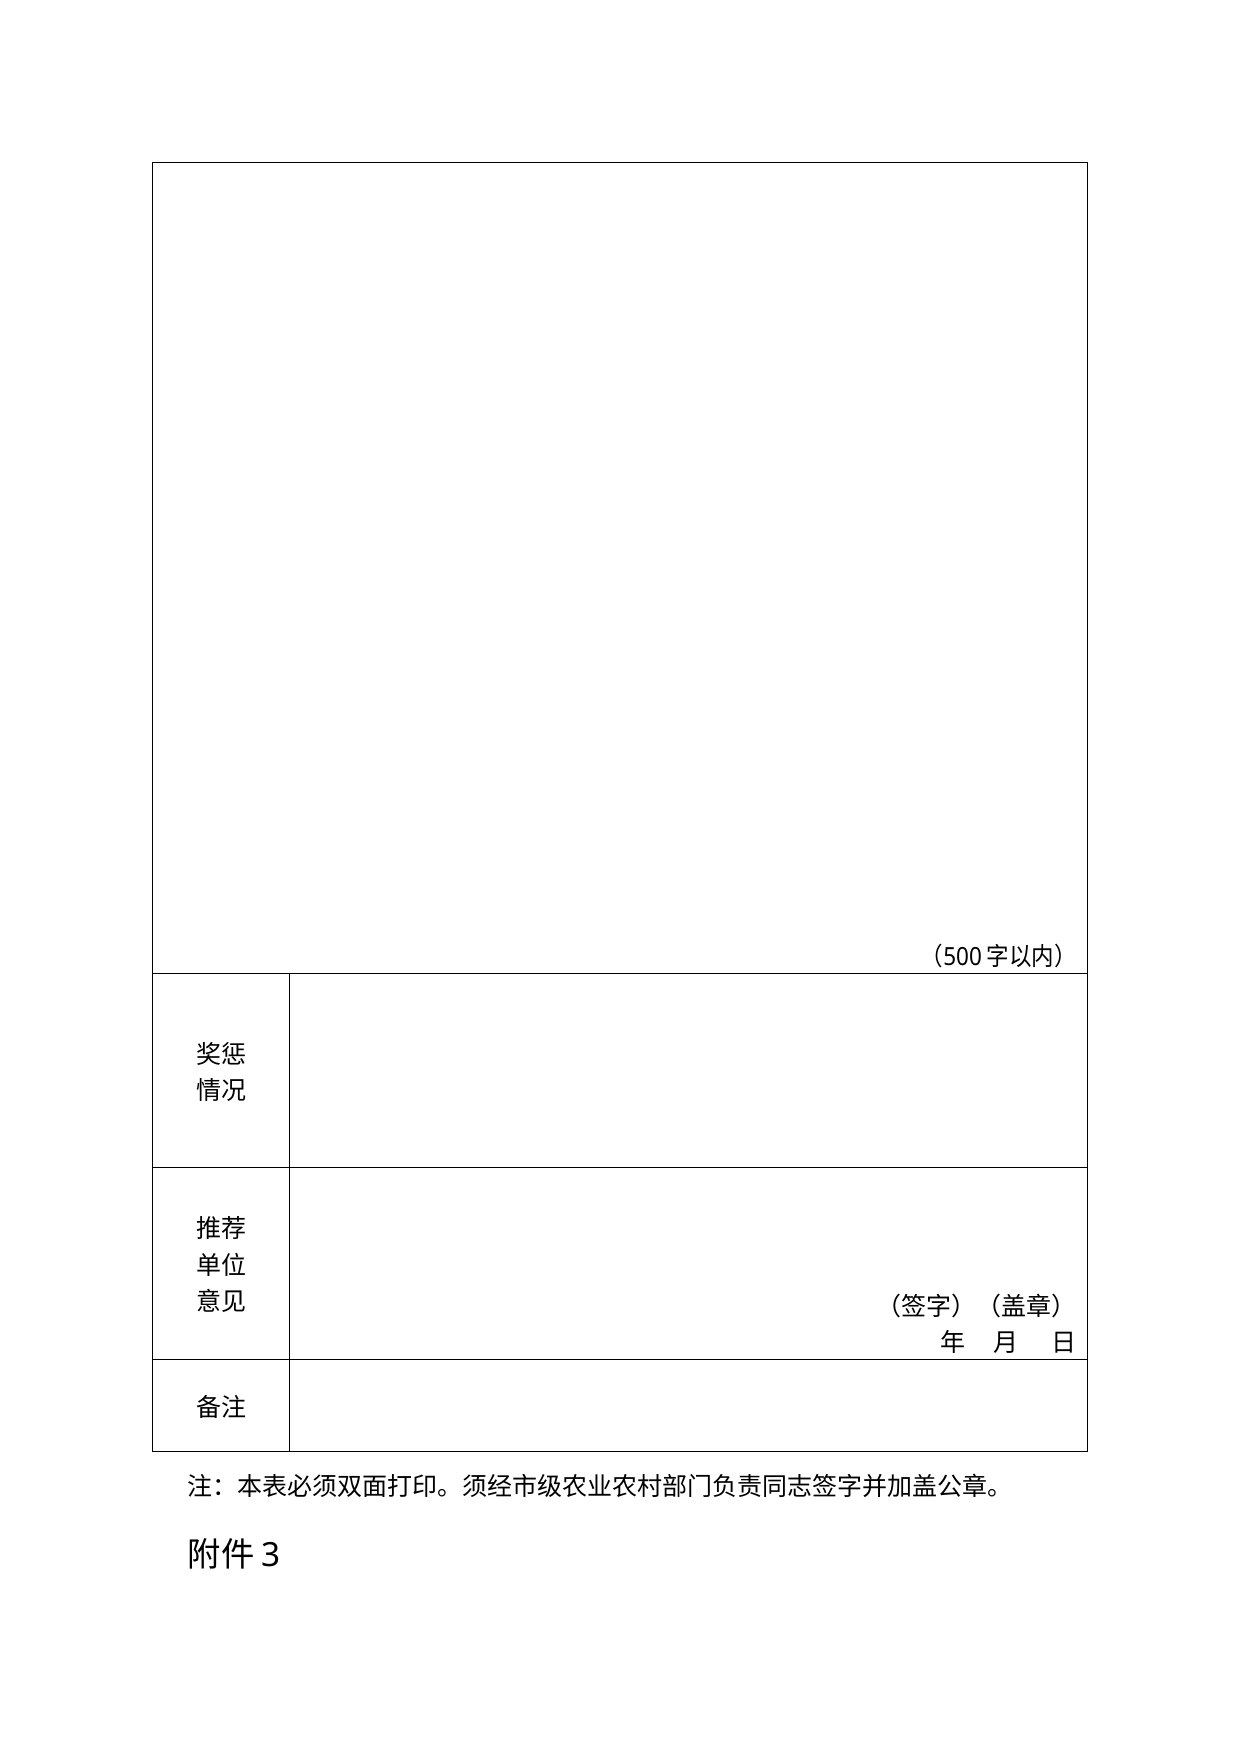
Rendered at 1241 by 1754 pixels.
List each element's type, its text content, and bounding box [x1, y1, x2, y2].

table_cell 奖惩 情况 [153, 974, 289, 1167]
text 附件3 [187, 1517, 1053, 1579]
table_cell （500字以内） [153, 163, 1087, 973]
table_cell [290, 974, 1087, 1167]
table_cell 推荐 单位 意见 [153, 1168, 289, 1358]
table_cell （签字）（盖章） 年 月 日 [290, 1168, 1087, 1358]
text 注：本表必须双面打印。须经市级农业农村部门负责同志签字并加盖公章。 [187, 1452, 1053, 1517]
table_cell 备注 [153, 1360, 289, 1451]
table_cell [290, 1360, 1087, 1451]
